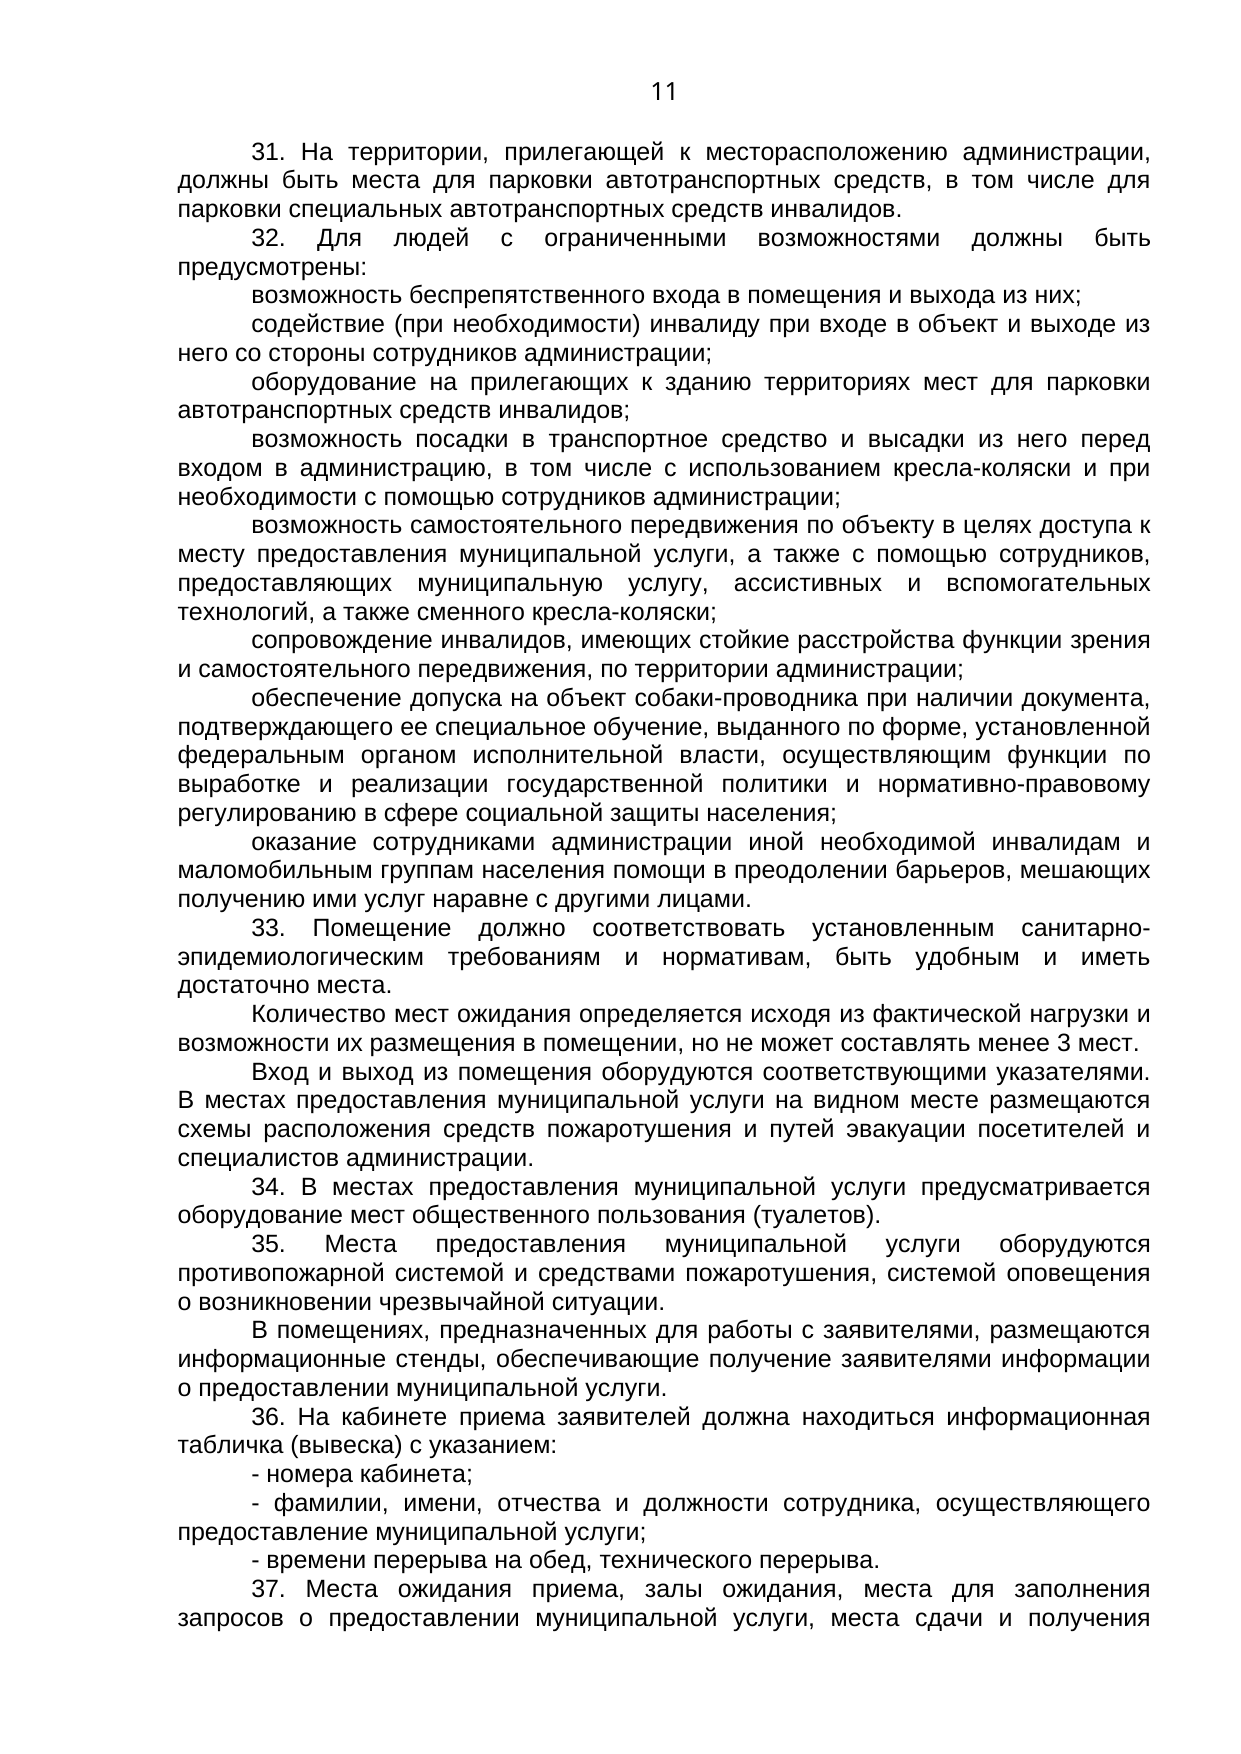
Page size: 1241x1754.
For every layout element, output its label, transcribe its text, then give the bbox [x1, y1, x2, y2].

text 32. Для людей с ограниченными возможностями должны быть предусмотрены: [177, 223, 1152, 280]
text Количество мест ожидания определяется исходя из фактической нагрузки и возможности их размещения в помещении, но не может составлять менее 3 мест. [177, 999, 1152, 1057]
text оказание сотрудниками администрации иной необходимой инвалидам и маломобильным группам населения помощи в преодолении барьеров, мешающих получению ими услуг наравне с другими лицами. [177, 827, 1152, 913]
text 33. Помещение должно соответствовать установленным санитарно-эпидемиологическим требованиям и нормативам, быть удобным и иметь достаточно места. [177, 913, 1152, 999]
text возможность посадки в транспортное средство и высадки из него перед входом в администрацию, в том числе с использованием кресла-коляски и при необходимости с помощью сотрудников администрации; [177, 424, 1152, 510]
text 34. В местах предоставления муниципальной услуги предусматривается оборудование мест общественного пользования (туалетов). [177, 1172, 1152, 1229]
text - номера кабинета; [177, 1459, 1152, 1488]
text - фамилии, имени, отчества и должности сотрудника, осуществляющего предоставление муниципальной услуги; [177, 1488, 1152, 1545]
text возможность беспрепятственного входа в помещения и выхода из них; [177, 280, 1152, 309]
text обеспечение допуска на объект собаки-проводника при наличии документа, подтверждающего ее специальное обучение, выданного по форме, установленной федеральным органом исполнительной власти, осуществляющим функции по выработке и реализации государственной политики и нормативно-правовому регулированию в сфере социальной защиты населения; [177, 683, 1152, 827]
text сопровождение инвалидов, имеющих стойкие расстройства функции зрения и самостоятельного передвижения, по территории администрации; [177, 625, 1152, 683]
text возможность самостоятельного передвижения по объекту в целях доступа к месту предоставления муниципальной услуги, а также с помощью сотрудников, предоставляющих муниципальную услугу, ассистивных и вспомогательных технологий, а также сменного кресла-коляски; [177, 510, 1152, 625]
text - времени перерыва на обед, технического перерыва. [177, 1545, 1152, 1574]
text Вход и выход из помещения оборудуются соответствующими указателями. В местах предоставления муниципальной услуги на видном месте размещаются схемы расположения средств пожаротушения и путей эвакуации посетителей и специалистов администрации. [177, 1057, 1152, 1172]
text 31. На территории, прилегающей к месторасположению администрации, должны быть места для парковки автотранспортных средств, в том числе для парковки специальных автотранспортных средств инвалидов. [177, 137, 1152, 223]
text оборудование на прилегающих к зданию территориях мест для парковки автотранспортных средств инвалидов; [177, 367, 1152, 424]
text содействие (при необходимости) инвалиду при входе в объект и выходе из него со стороны сотрудников администрации; [177, 309, 1152, 367]
text 36. На кабинете приема заявителей должна находиться информационная табличка (вывеска) с указанием: [177, 1402, 1152, 1459]
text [177, 1574, 1152, 1632]
text В помещениях, предназначенных для работы с заявителями, размещаются информационные стенды, обеспечивающие получение заявителями информации о предоставлении муниципальной услуги. [177, 1315, 1152, 1402]
text 35. Места предоставления муниципальной услуги оборудуются противопожарной системой и средствами пожаротушения, системой оповещения о возникновении чрезвычайной ситуации. [177, 1229, 1152, 1315]
